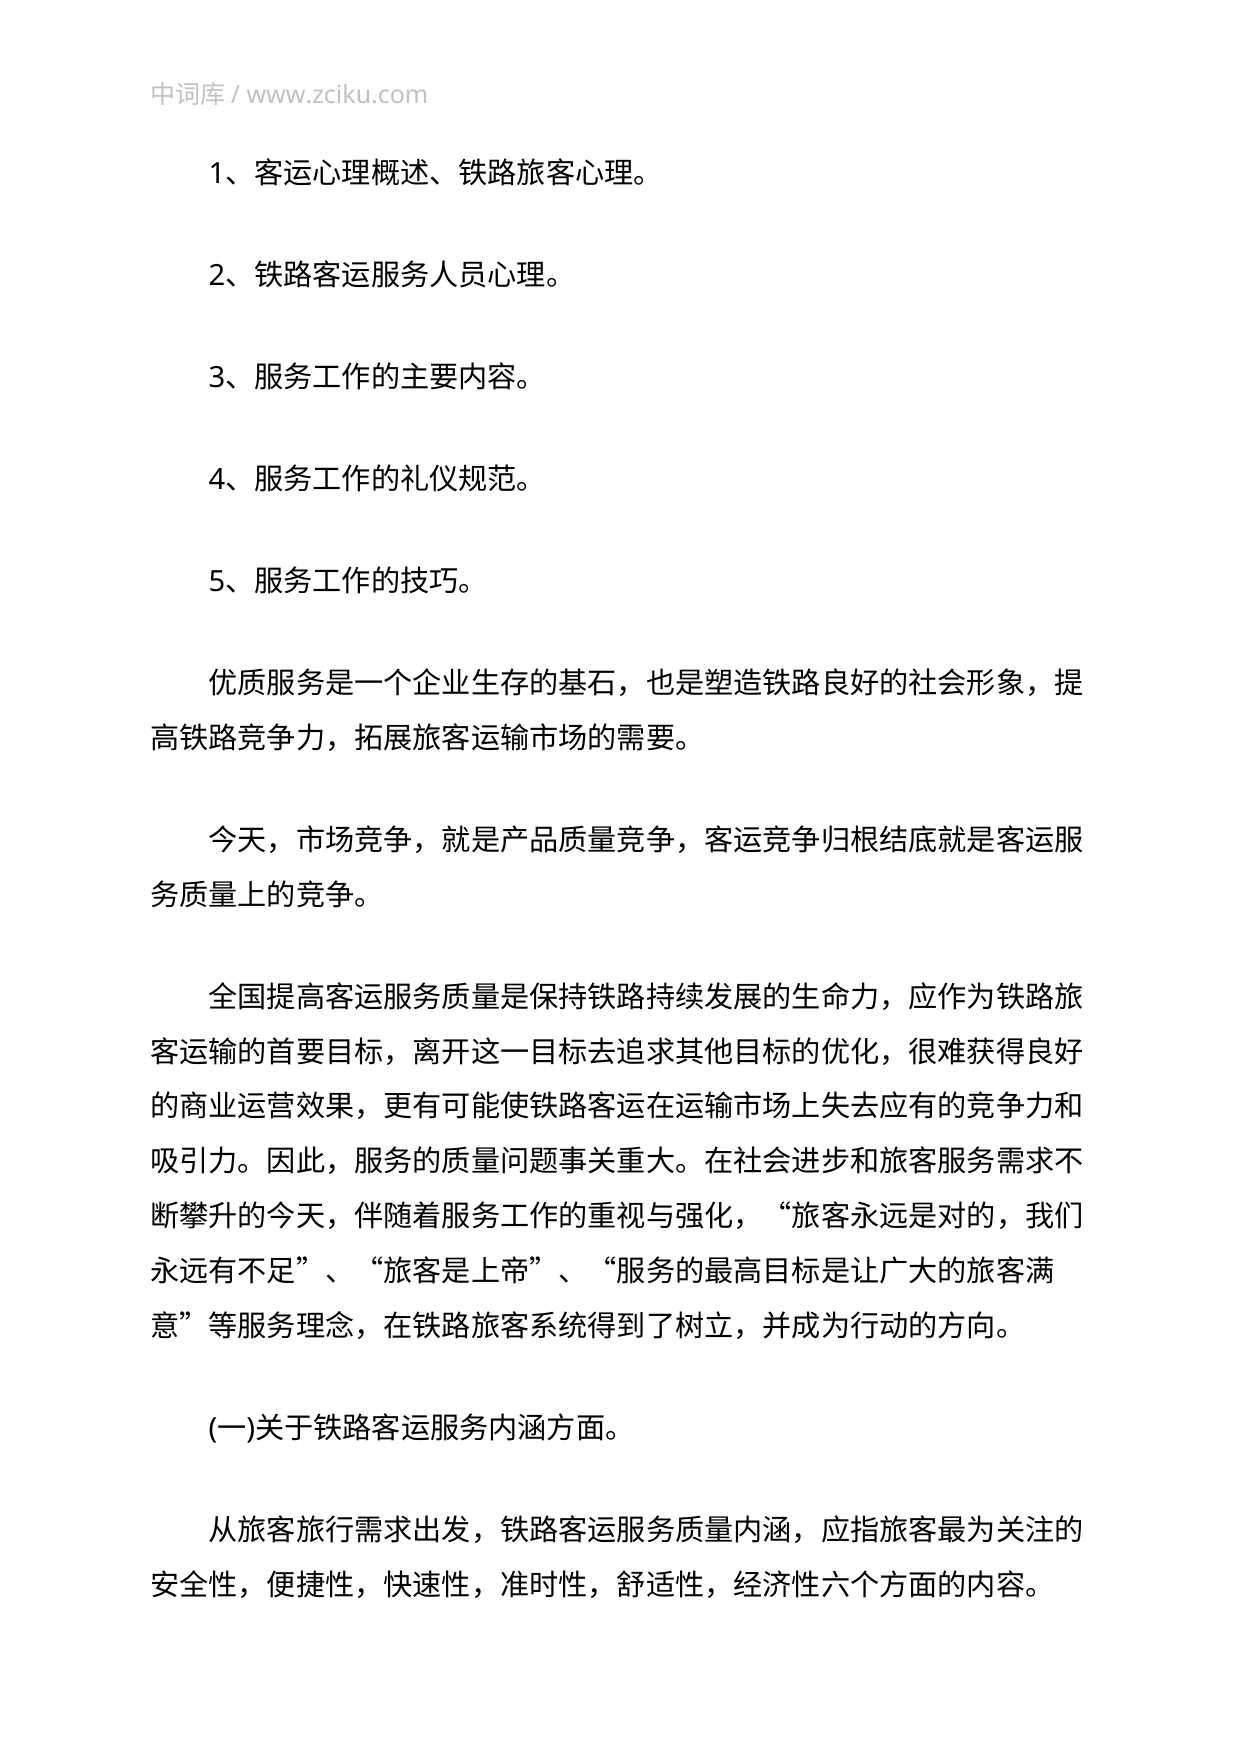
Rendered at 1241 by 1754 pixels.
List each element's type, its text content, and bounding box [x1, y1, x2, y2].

text 3、服务工作的主要内容。 [150, 354, 1090, 396]
text 从旅客旅行需求出发，铁路客运服务质量内涵，应指旅客最为关注的安全性，便捷性，快速性，准时性，舒适性，经济性六个方面的内容。 [150, 1506, 1090, 1603]
text 全国提高客运服务质量是保持铁路持续发展的生命力，应作为铁路旅客运输的首要目标，离开这一目标去追求其他目标的优化，很难获得良好的商业运营效果，更有可能使铁路客运在运输市场上失去应有的竞争力和吸引力。因此，服务的质量问题事关重大。在社会进步和旅客服务需求不断攀升的今天，伴随着服务工作的重视与强化，“旅客永远是对的，我们永远有不足”、“旅客是上帝”、“服务的最高目标是让广大的旅客满意”等服务理念，在铁路旅客系统得到了树立，并成为行动的方向。 [150, 973, 1090, 1345]
text 优质服务是一个企业生存的基石，也是塑造铁路良好的社会形象，提高铁路竞争力，拓展旅客运输市场的需要。 [150, 660, 1090, 757]
text 5、服务工作的技巧。 [150, 558, 1090, 600]
text 2、铁路客运服务人员心理。 [150, 252, 1090, 294]
text (一)关于铁路客运服务内涵方面。 [150, 1404, 1090, 1447]
text 4、服务工作的礼仪规范。 [150, 456, 1090, 498]
text 今天，市场竞争，就是产品质量竞争，客运竞争归根结底就是客运服务质量上的竞争。 [150, 817, 1090, 914]
text 1、客运心理概述、铁路旅客心理。 [150, 150, 1090, 192]
